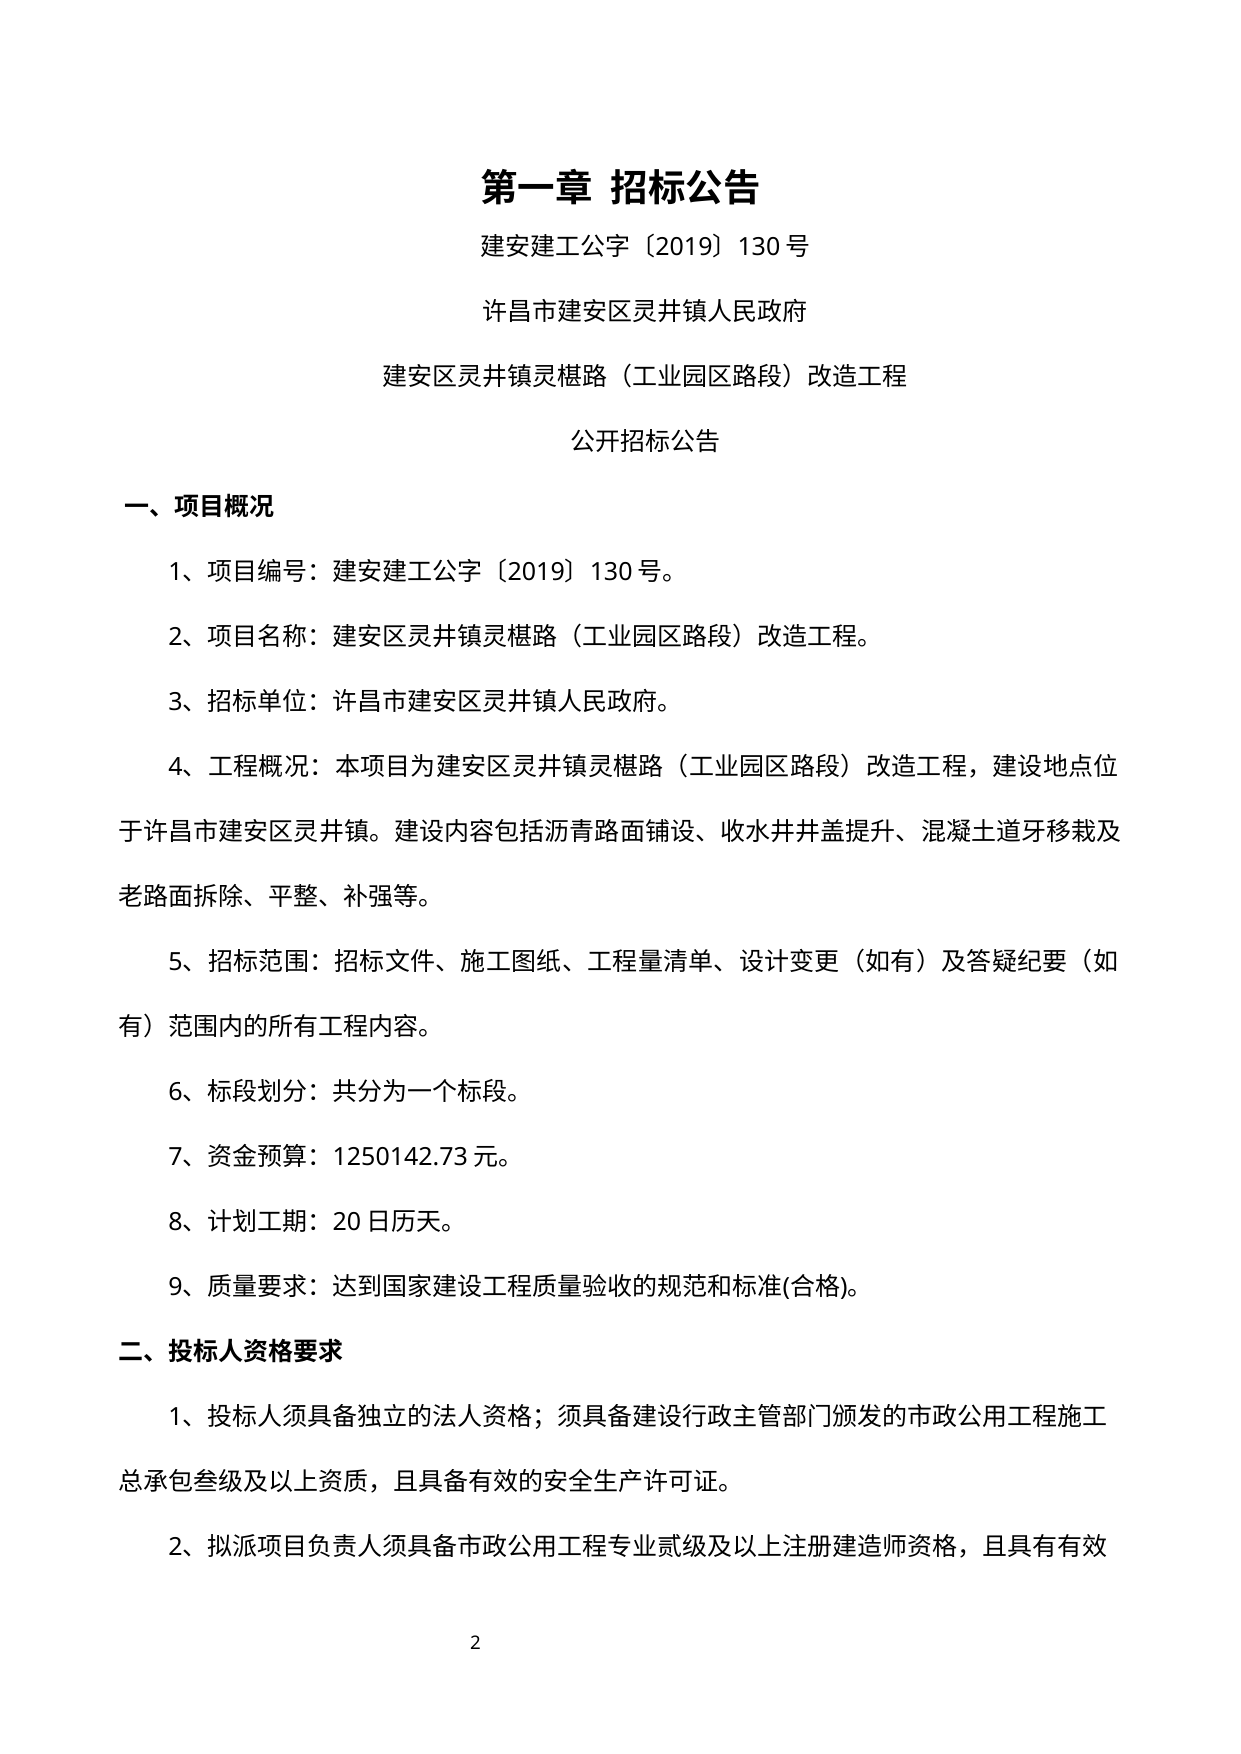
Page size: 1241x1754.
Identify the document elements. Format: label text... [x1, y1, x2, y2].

text 一、项目概况 [118, 472, 1122, 537]
text 8、计划工期：20日历天。 [118, 1187, 1122, 1252]
text 3、招标单位：许昌市建安区灵井镇人民政府。 [118, 667, 1122, 732]
text 1、投标人须具备独立的法人资格；须具备建设行政主管部门颁发的市政公用工程施工总承包叁级及以上资质，且具备有效的安全生产许可证。 [118, 1382, 1122, 1512]
text 9、质量要求：达到国家建设工程质量验收的规范和标准(合格)。 [118, 1252, 1122, 1317]
text 二、投标人资格要求 [118, 1317, 1122, 1382]
text 7、资金预算：1250142.73元。 [118, 1122, 1122, 1187]
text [118, 1512, 1122, 1577]
text 1、项目编号：建安建工公字〔2019〕130号。 [118, 537, 1122, 602]
text 4、工程概况：本项目为建安区灵井镇灵椹路（工业园区路段）改造工程，建设地点位于许昌市建安区灵井镇。建设内容包括沥青路面铺设、收水井井盖提升、混凝土道牙移栽及老路面拆除、平整、补强等。 [118, 732, 1122, 927]
text 公开招标公告 [118, 407, 1122, 472]
text 建安区灵井镇灵椹路（工业园区路段）改造工程 [118, 342, 1122, 407]
list 招标公告 [118, 158, 1122, 212]
text 5、招标范围：招标文件、施工图纸、工程量清单、设计变更（如有）及答疑纪要（如有）范围内的所有工程内容。 [118, 927, 1122, 1057]
text 建安建工公字〔2019〕130号 [118, 212, 1122, 277]
text 2、项目名称：建安区灵井镇灵椹路（工业园区路段）改造工程。 [118, 602, 1122, 667]
text 6、标段划分：共分为一个标段。 [118, 1057, 1122, 1122]
text 许昌市建安区灵井镇人民政府 [118, 277, 1122, 342]
